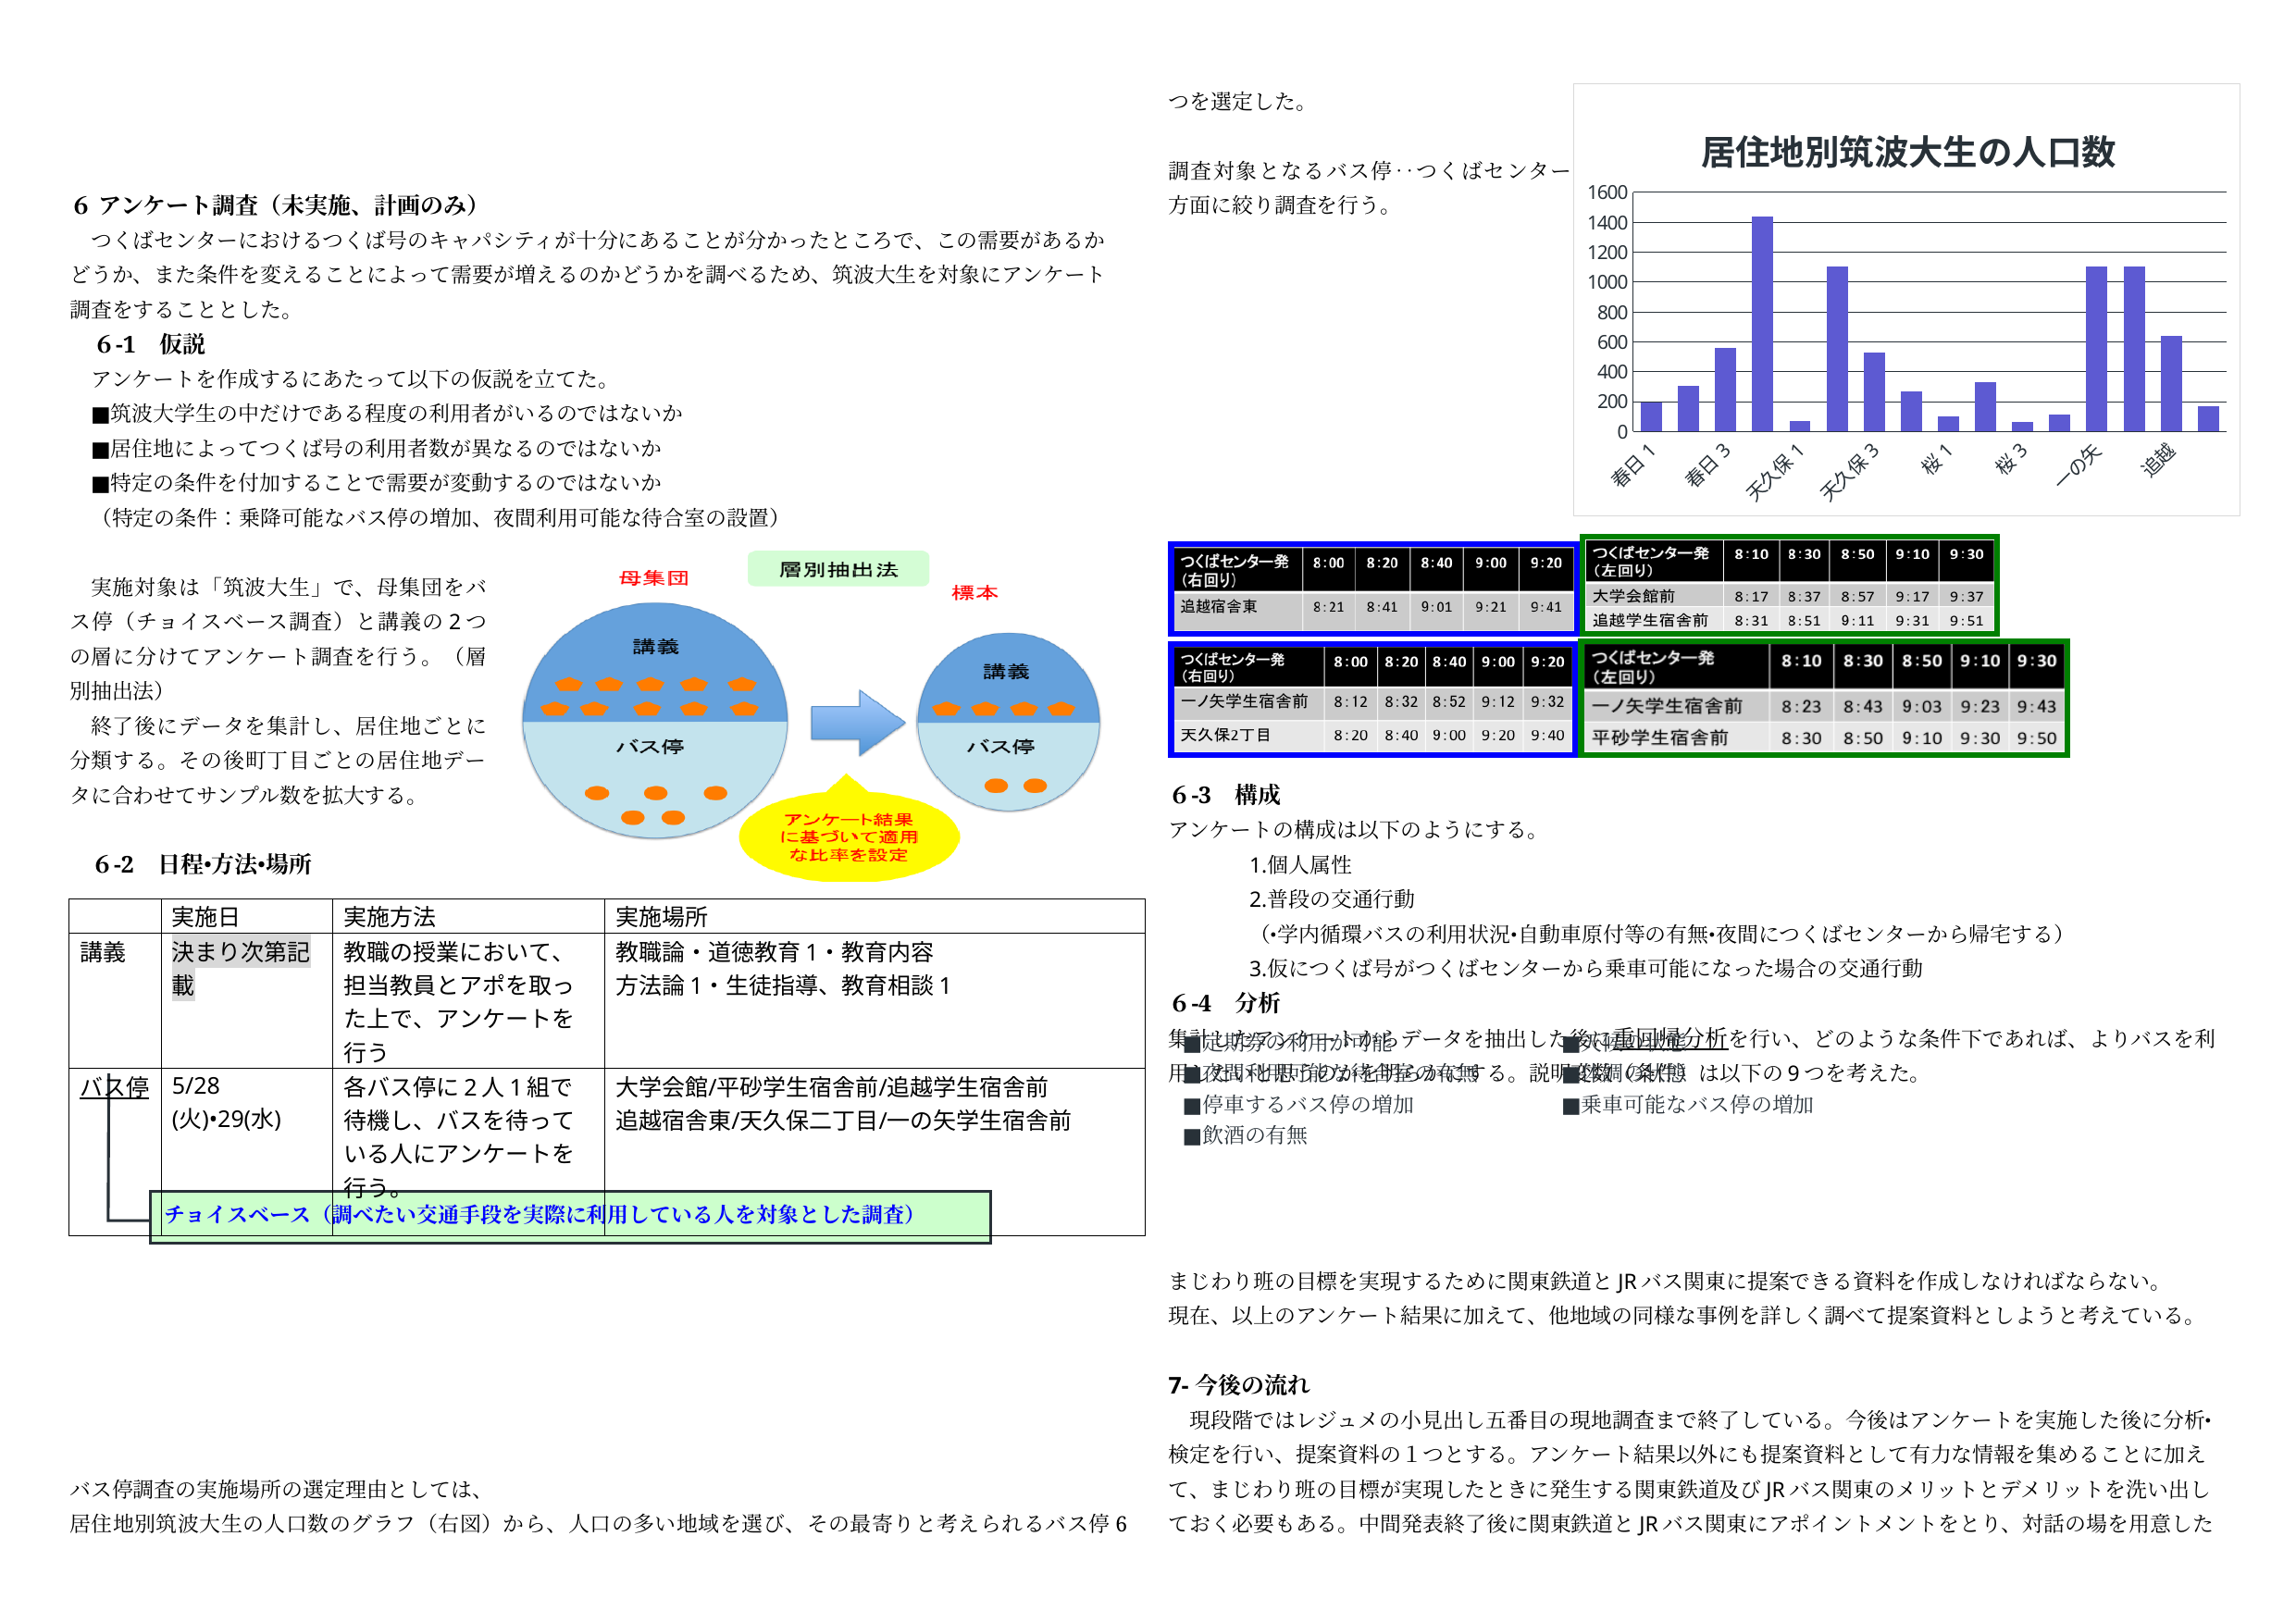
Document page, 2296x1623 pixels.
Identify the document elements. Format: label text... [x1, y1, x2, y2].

text 居住地別筑波大生の人口数のグラフ（右図）から、人口の多い地域を選び、その最寄りと考えられるバス停6つを選定した。 [1168, 82, 2226, 118]
table_header 実施場所 [605, 899, 1145, 933]
table_header 実施方法 [333, 899, 604, 933]
table_header [69, 899, 161, 933]
text ６-4 分析 [1168, 985, 2216, 1020]
text 終了後にデータを集計し、居住地ごとに分類する。その後町丁目ごとの居住地データに合わせてサンプル数を拡大する。 [69, 707, 504, 812]
table_header 実施日 [162, 899, 332, 933]
text ６-2 日程•方法•場所 [69, 846, 504, 881]
table_cell 決まり次第記載 [162, 934, 332, 1068]
text 実施対象は「筑波大生」で、母集団をバス停（チョイスベース調査）と講義の2つの層に分けてアンケート調査を行う。（層別抽出法） [69, 568, 504, 707]
text 3.仮につくば号がつくばセンターから乗車可能になった場合の交通行動 [1168, 950, 2216, 985]
text ６-3 構成 [1168, 776, 2216, 812]
text （•学内循環バスの利用状況•自動車原付等の有無•夜間につくばセンターから帰宅する） [1168, 915, 2216, 950]
text ■筑波大学生の中だけである程度の利用者がいるのではないか [69, 395, 1117, 429]
text ６ アンケート調査（未実施、計画のみ） [69, 187, 1117, 221]
text つくばセンターにおけるつくば号のキャパシティが十分にあることが分かったところで、この需要があるかどうか、また条件を変えることによって需要が増えるのかどうかを調べるため、筑波大生を対象にアンケート調査をすることとした。 [69, 221, 1117, 326]
picture [1585, 539, 1994, 631]
text 2.普段の交通行動 [1168, 881, 2216, 915]
text まじわり班の目標を実現するために関東鉄道とJRバス関東に提案できる資料を作成しなければならない。 [1168, 1262, 2216, 1297]
table_cell 5/28(火)•29(水) [162, 1069, 332, 1234]
text 7- 今後の流れ [1168, 1367, 2216, 1401]
table_cell 各バス停に2人1組で待機し、バスを待っている人にアンケートを行う。 [333, 1069, 604, 1234]
text 1.個人属性 [1168, 846, 2216, 881]
text ■居住地によってつくば号の利用者数が異なるのではないか [69, 429, 1117, 465]
text アンケートを作成するにあたって以下の仮説を立てた。 [69, 360, 1117, 395]
table_cell 教職論・道徳教育1・教育内容 方法論1・生徒指導、教育相談1 [605, 934, 1145, 1068]
picture [1174, 647, 1572, 752]
text （特定の条件：乗降可能なバス停の増加、夜間利用可能な待合室の設置） [69, 499, 1117, 534]
text 集計したアンケートからデータを抽出した後に重回帰分析を行い、どのような条件下であれば、よりバスを利用したいと思うのかを明らかにする。説明変数（条件）は以下の9つを考えた。 [1168, 1020, 2216, 1262]
text 現在、以上のアンケート結果に加えて、他地域の同様な事例を詳しく調べて提案資料としようと考えている。 [1168, 1297, 2216, 1332]
text 調査対象となるバス停‥つくばセンター方面に絞り調査を行う。 [1168, 152, 1573, 221]
table_cell 講義 [69, 934, 161, 1068]
picture [1584, 644, 2065, 752]
text バス停調査の実施場所の選定理由としては、 [69, 1470, 1127, 1505]
text アンケートの構成は以下のようにする。 [1168, 812, 2216, 846]
text 居住地別筑波大生の人口数のグラフ（右図）から、人口の多い地域を選び、その最寄りと考えられるバス停6つを選定した。 [69, 1505, 1127, 1540]
table_cell 大学会館/平砂学生宿舎前/追越学生宿舎前 追越宿舎東/天久保二丁目/一の矢学生宿舎前 [605, 1069, 1145, 1234]
picture [1174, 547, 1574, 631]
text ■特定の条件を付加することで需要が変動するのではないか [69, 465, 1117, 499]
text ６-1 仮説 [69, 326, 1117, 360]
table_cell 教職の授業において、担当教員とアポを取った上で、アンケートを行う [333, 934, 604, 1068]
table_cell バス停 [69, 1069, 161, 1234]
